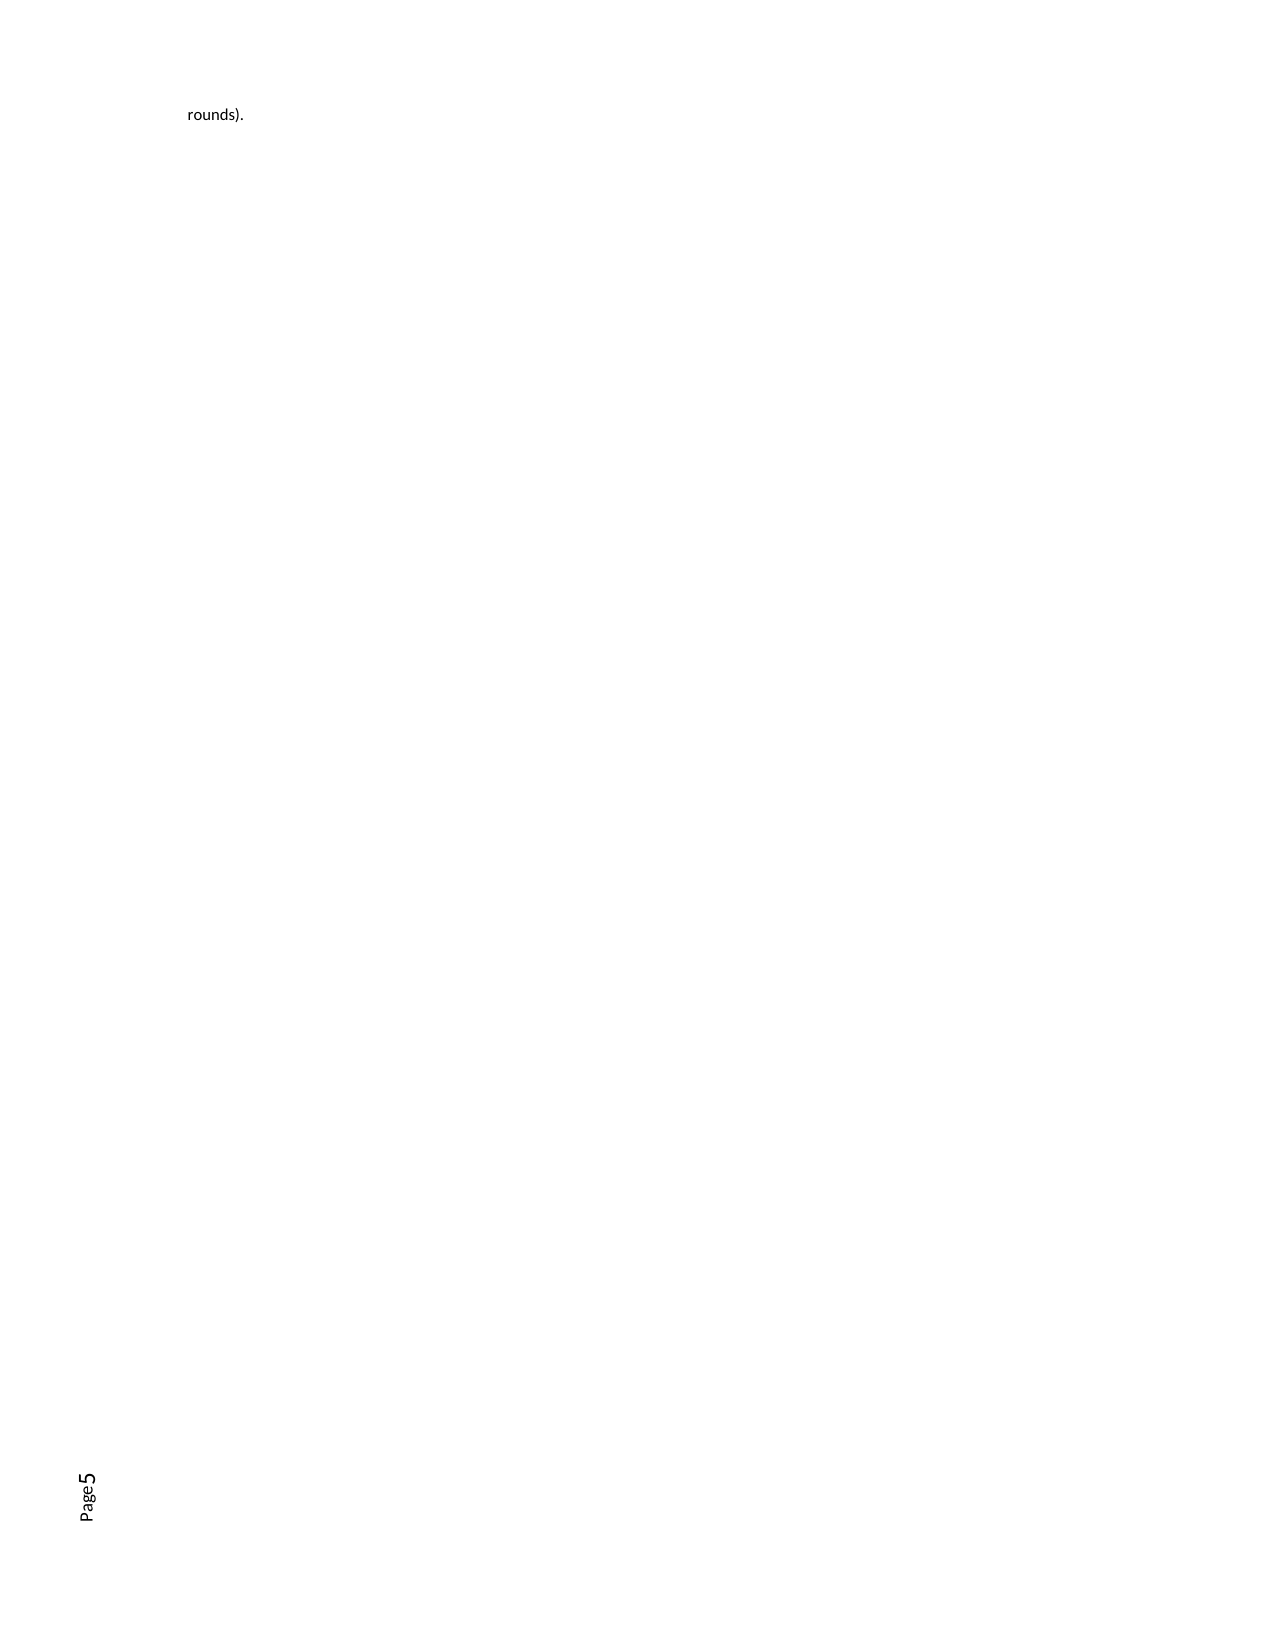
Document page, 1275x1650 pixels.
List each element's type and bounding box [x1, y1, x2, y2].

text [187, 104, 1087, 153]
